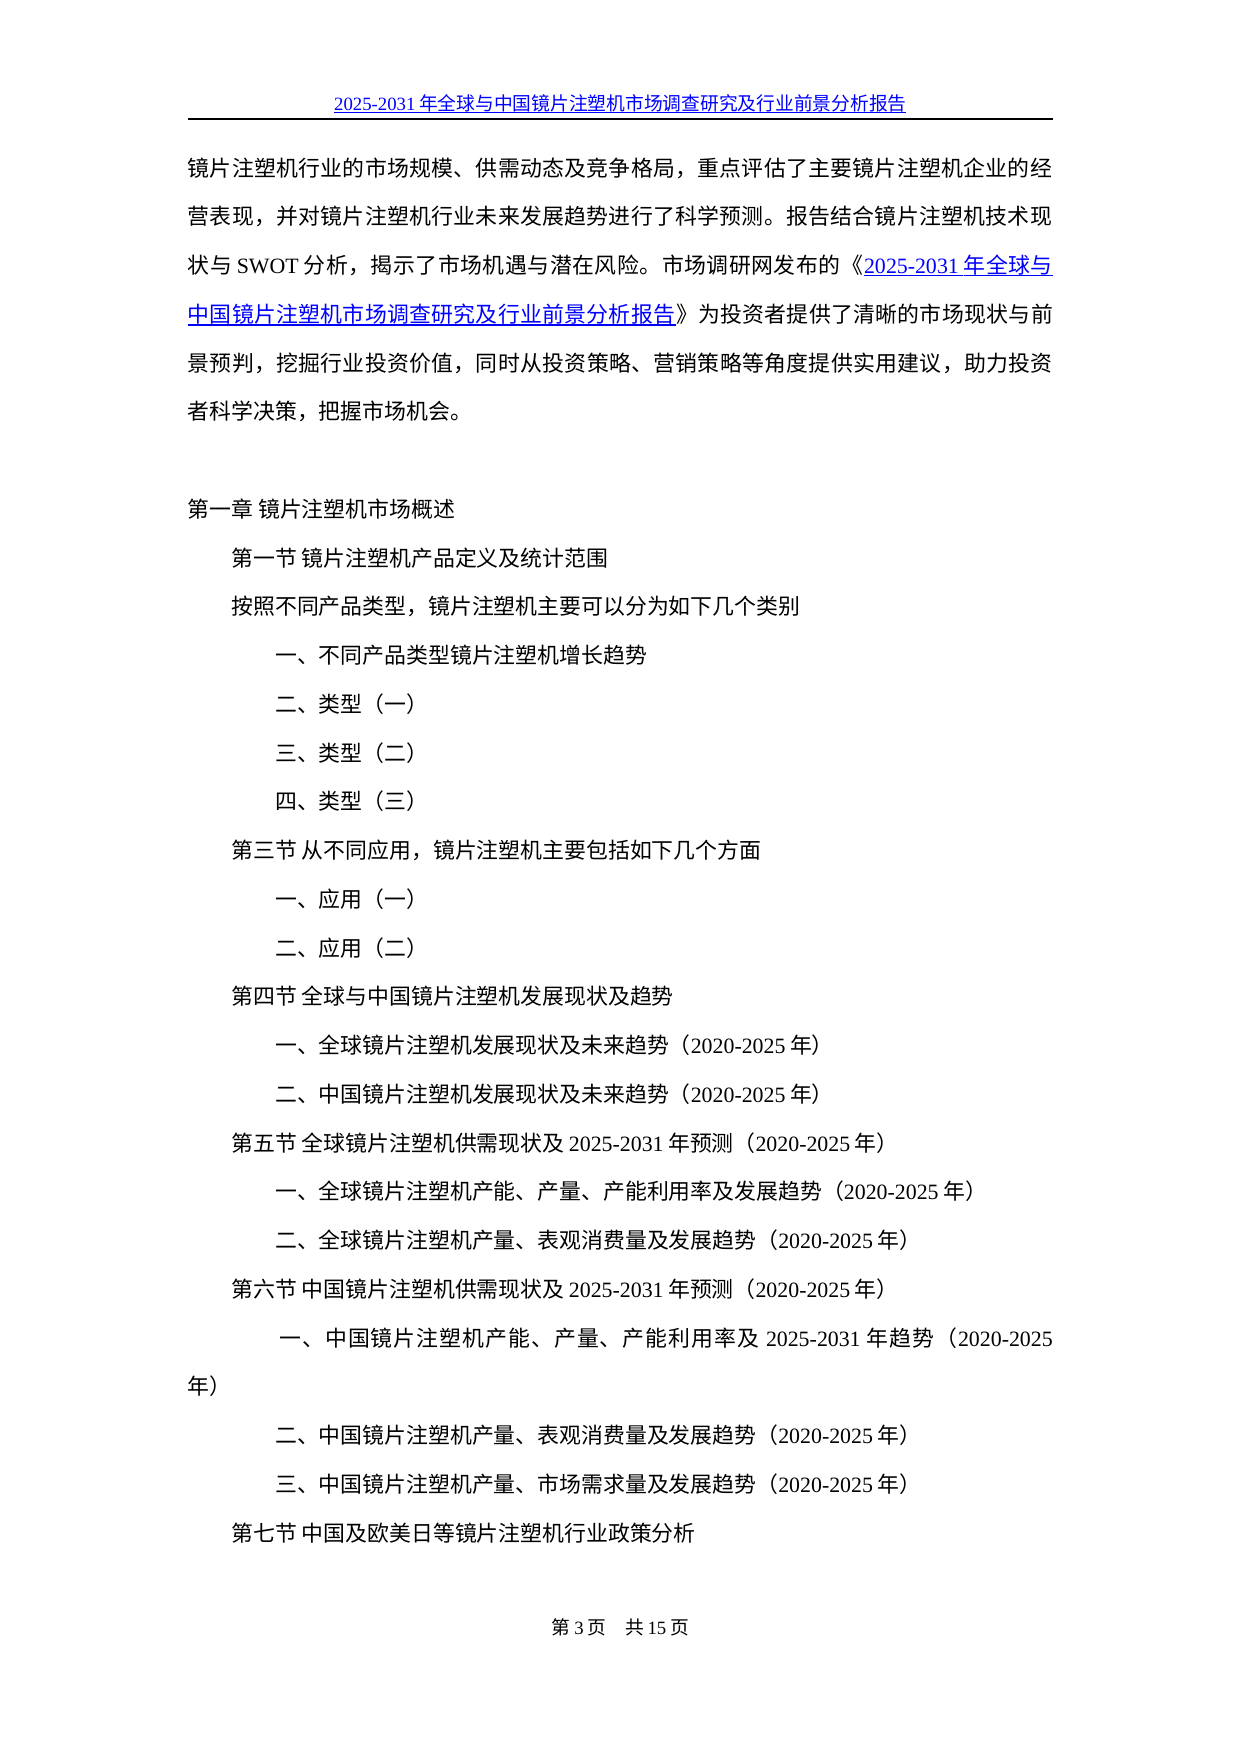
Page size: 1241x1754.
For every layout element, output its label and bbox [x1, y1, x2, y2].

text [187, 150, 1053, 1548]
